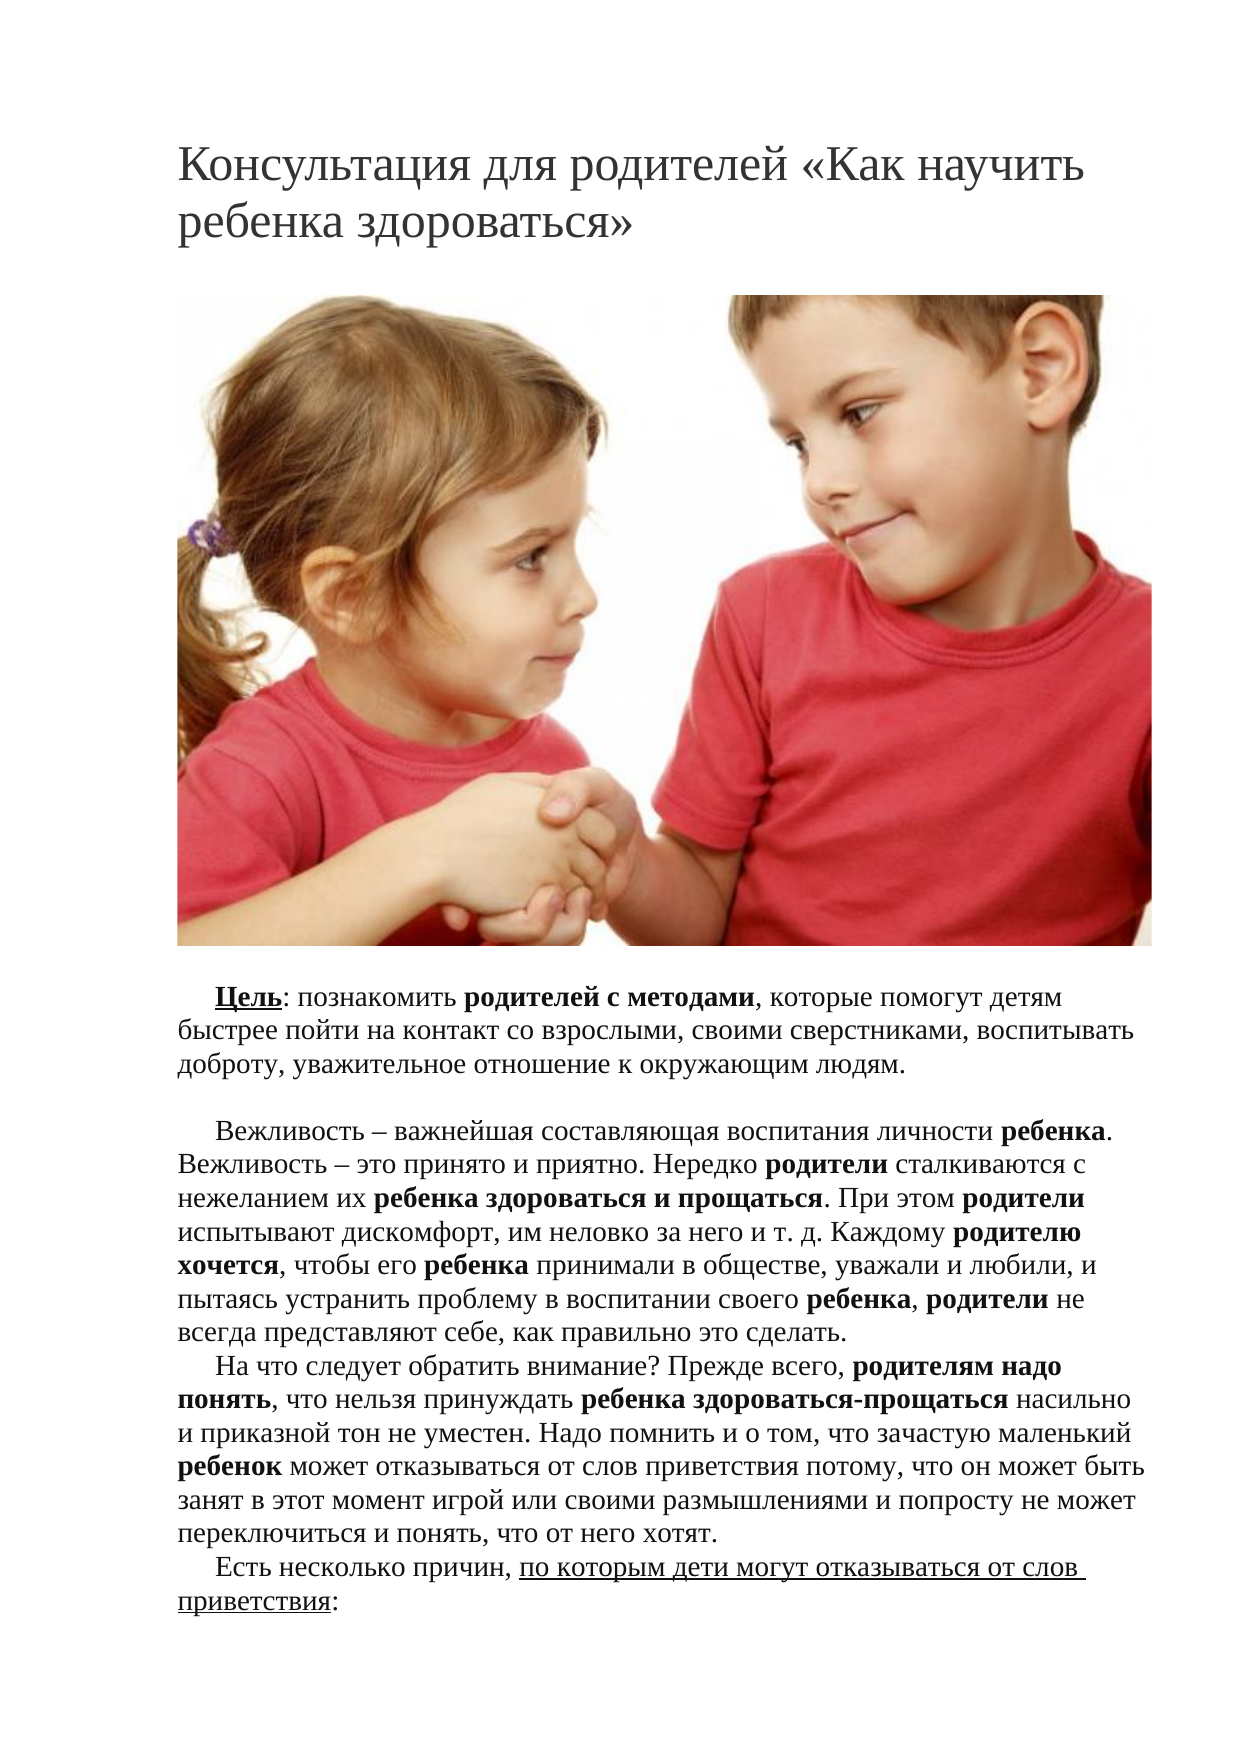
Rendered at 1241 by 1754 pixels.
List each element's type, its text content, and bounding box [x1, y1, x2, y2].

text На что следует обратить внимание? Прежде всего, родителям надо понять, что нельзя принуждать ребенка здороваться-прощаться насильно и приказной тон не уместен. Надо помнить и о том, что зачастую маленький ребенок может отказываться от слов приветствия потому, что он может быть занят в этот момент игрой или своими размышлениями и попросту не может переключиться и понять, что от него хотят. [177, 1348, 1152, 1549]
text Есть несколько причин, по которым дети могут отказываться от слов приветствия: [177, 1549, 1152, 1616]
picture [177, 295, 1152, 946]
text Вежливость – важнейшая составляющая воспитания личности ребенка. Вежливость – это принято и приятно. Нередко родители сталкиваются с нежеланием их ребенка здороваться и прощаться. При этом родители испытывают дискомфорт, им неловко за него и т. д. Каждому родителю хочется, чтобы его ребенка принимали в обществе, уважали и любили, и пытаясь устранить проблему в воспитании своего ребенка, родители не всегда представляют себе, как правильно это сделать. [177, 1113, 1152, 1348]
text Цель: познакомить родителей с методами, которые помогут детям быстрее пойти на контакт со взрослыми, своими сверстниками, воспитывать доброту, уважительное отношение к окружающим людям. [177, 979, 1152, 1079]
text Консультация для родителей «Как научить ребенка здороваться» [177, 134, 1152, 249]
